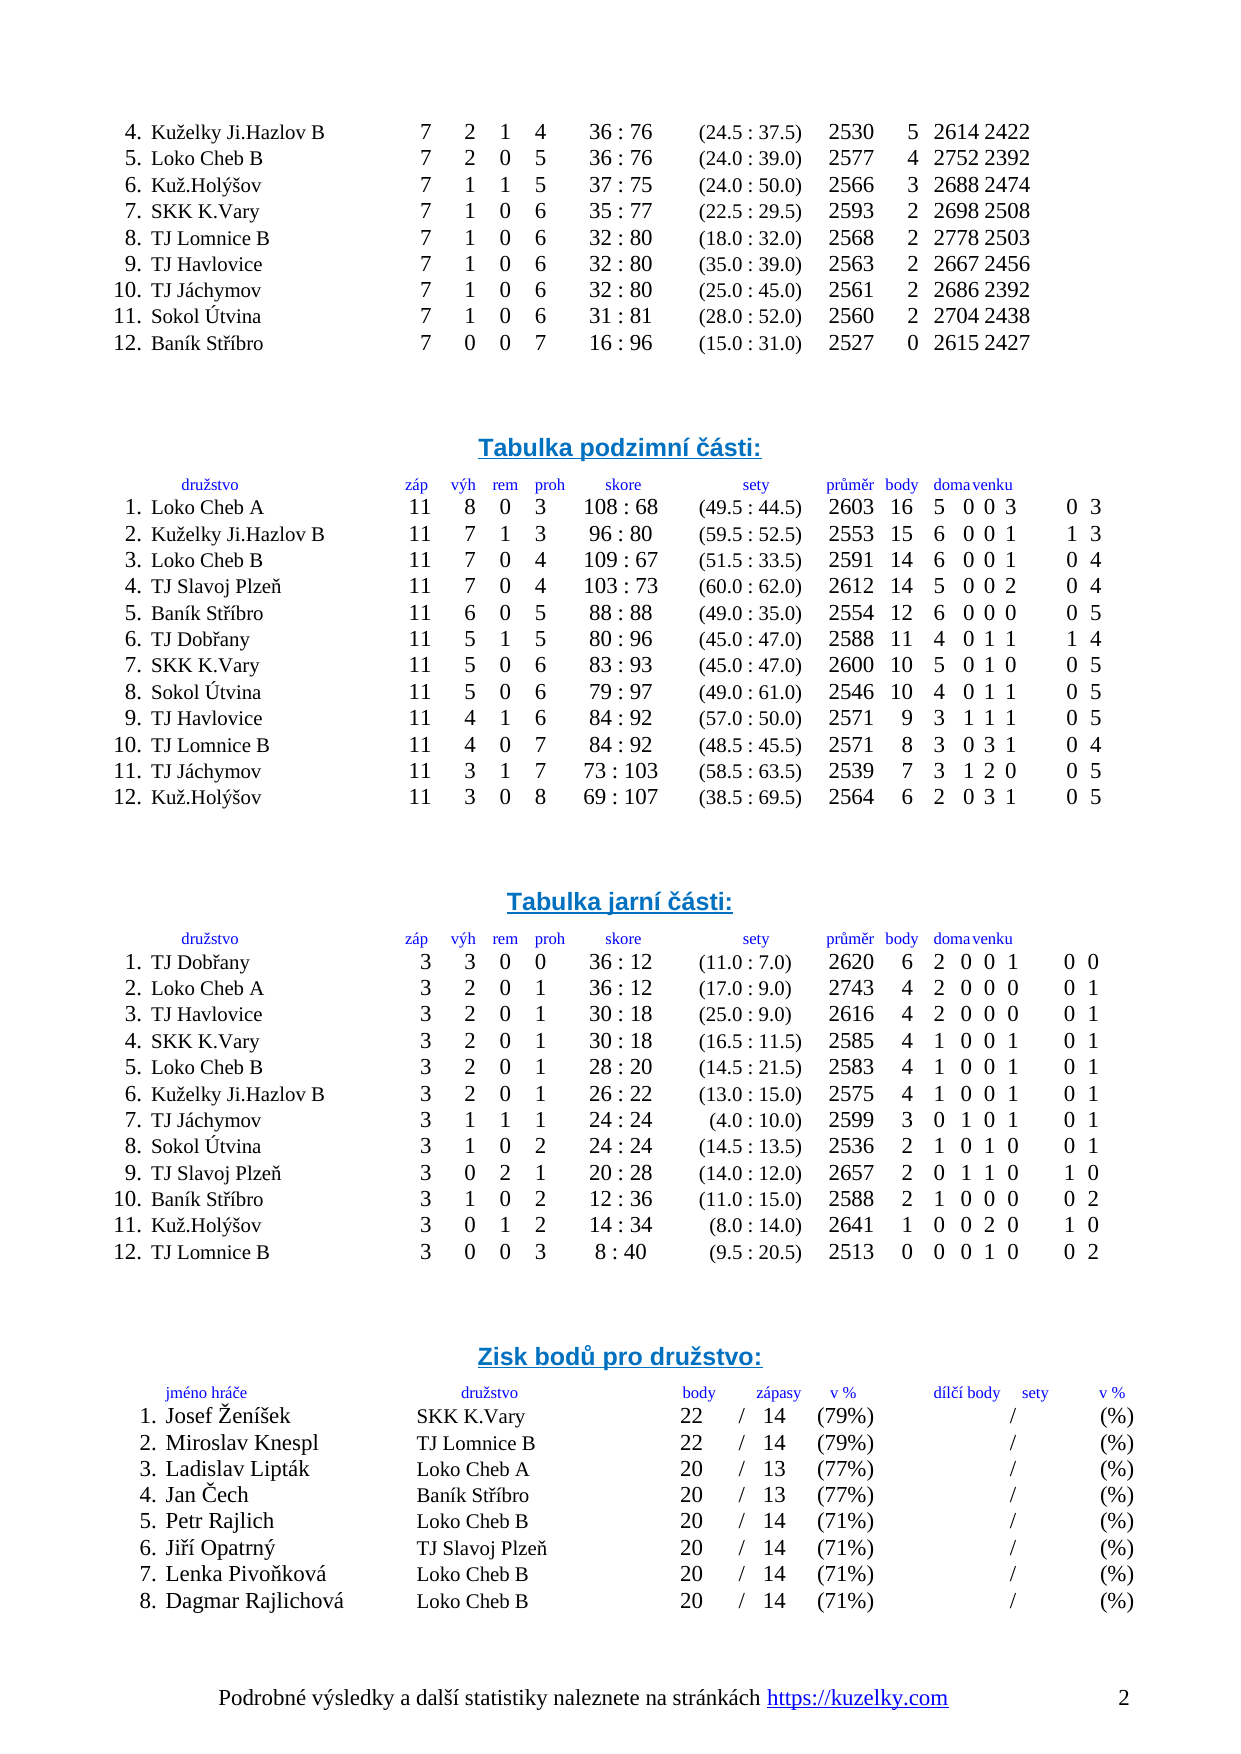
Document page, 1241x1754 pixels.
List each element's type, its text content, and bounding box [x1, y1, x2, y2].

text 8. Dagmar Rajlichová Loko Cheb B 20 / 14 (71%) / (%) [106, 1587, 1134, 1613]
text 1. Josef Ženíšek SKK K.Vary 22 / 14 (79%) / (%) [106, 1402, 1134, 1428]
text Tabulka podzimní části: [94, 433, 1145, 462]
text 11. Sokol Útvina 7 1 0 6 31 : 81 (28.0 : 52.0) 2560 2 2704 2438 [106, 303, 1134, 329]
text 12. Baník Stříbro 7 0 0 7 16 : 96 (15.0 : 31.0) 2527 0 2615 2427 [106, 329, 1134, 355]
text 9. TJ Slavoj Plzeň 3 0 2 1 20 : 28 (14.0 : 12.0) 2657 2 0 1 1 0 1 0 [106, 1159, 1134, 1185]
text 8. TJ Lomnice B 7 1 0 6 32 : 80 (18.0 : 32.0) 2568 2 2778 2503 [106, 223, 1134, 250]
text 7. SKK K.Vary 11 5 0 6 83 : 93 (45.0 : 47.0) 2600 10 5 0 1 0 0 5 [106, 652, 1134, 678]
text 7. SKK K.Vary 7 1 0 6 35 : 77 (22.5 : 29.5) 2593 2 2698 2508 [106, 197, 1134, 223]
text 7. Lenka Pivoňková Loko Cheb B 20 / 14 (71%) / (%) [106, 1560, 1134, 1587]
text 2. Kuželky Ji.Hazlov B 11 7 1 3 96 : 80 (59.5 : 52.5) 2553 15 6 0 0 1 1 3 [106, 520, 1134, 546]
text 9. TJ Havlovice 7 1 0 6 32 : 80 (35.0 : 39.0) 2563 2 2667 2456 [106, 250, 1134, 276]
text 5. Petr Rajlich Loko Cheb B 20 / 14 (71%) / (%) [106, 1508, 1134, 1534]
text 6. TJ Dobřany 11 5 1 5 80 : 96 (45.0 : 47.0) 2588 11 4 0 1 1 1 4 [106, 625, 1134, 652]
text 5. Loko Cheb B 7 2 0 5 36 : 76 (24.0 : 39.0) 2577 4 2752 2392 [106, 144, 1134, 171]
text 6. Kuželky Ji.Hazlov B 3 2 0 1 26 : 22 (13.0 : 15.0) 2575 4 1 0 0 1 0 1 [106, 1079, 1134, 1106]
text 7. TJ Jáchymov 3 1 1 1 24 : 24 (4.0 : 10.0) 2599 3 0 1 0 1 0 1 [106, 1106, 1134, 1132]
text Zisk bodů pro družstvo: [94, 1342, 1145, 1371]
text družstvo záp výh rem proh skore sety průměr body doma venku [106, 474, 1134, 493]
text 5. Loko Cheb B 3 2 0 1 28 : 20 (14.5 : 21.5) 2583 4 1 0 0 1 0 1 [106, 1053, 1134, 1079]
text 3. TJ Havlovice 3 2 0 1 30 : 18 (25.0 : 9.0) 2616 4 2 0 0 0 0 1 [106, 1001, 1134, 1027]
text 2. Miroslav Knespl TJ Lomnice B 22 / 14 (79%) / (%) [106, 1428, 1134, 1455]
text 4. Kuželky Ji.Hazlov B 7 2 1 4 36 : 76 (24.5 : 37.5) 2530 5 2614 2422 [106, 118, 1134, 144]
text 11. TJ Jáchymov 11 3 1 7 73 : 103 (58.5 : 63.5) 2539 7 3 1 2 0 0 5 [106, 757, 1134, 783]
text jméno hráče družstvo body zápasy v % dílčí body sety v % [106, 1383, 1134, 1402]
text 12. TJ Lomnice B 3 0 0 3 8 : 40 (9.5 : 20.5) 2513 0 0 0 1 0 0 2 [106, 1238, 1134, 1264]
text 1. Loko Cheb A 11 8 0 3 108 : 68 (49.5 : 44.5) 2603 16 5 0 0 3 0 3 [106, 493, 1134, 520]
text 3. Loko Cheb B 11 7 0 4 109 : 67 (51.5 : 33.5) 2591 14 6 0 0 1 0 4 [106, 546, 1134, 572]
text 11. Kuž.Holýšov 3 0 1 2 14 : 34 (8.0 : 14.0) 2641 1 0 0 2 0 1 0 [106, 1211, 1134, 1238]
text 4. SKK K.Vary 3 2 0 1 30 : 18 (16.5 : 11.5) 2585 4 1 0 0 1 0 1 [106, 1027, 1134, 1053]
text 4. TJ Slavoj Plzeň 11 7 0 4 103 : 73 (60.0 : 62.0) 2612 14 5 0 0 2 0 4 [106, 572, 1134, 599]
text 8. Sokol Útvina 11 5 0 6 79 : 97 (49.0 : 61.0) 2546 10 4 0 1 1 0 5 [106, 678, 1134, 704]
text 3. Ladislav Lipták Loko Cheb A 20 / 13 (77%) / (%) [106, 1455, 1134, 1481]
text 10. TJ Lomnice B 11 4 0 7 84 : 92 (48.5 : 45.5) 2571 8 3 0 3 1 0 4 [106, 731, 1134, 757]
text 6. Jiří Opatrný TJ Slavoj Plzeň 20 / 14 (71%) / (%) [106, 1534, 1134, 1560]
text 10. Baník Stříbro 3 1 0 2 12 : 36 (11.0 : 15.0) 2588 2 1 0 0 0 0 2 [106, 1185, 1134, 1211]
text 2. Loko Cheb A 3 2 0 1 36 : 12 (17.0 : 9.0) 2743 4 2 0 0 0 0 1 [106, 974, 1134, 1001]
text 8. Sokol Útvina 3 1 0 2 24 : 24 (14.5 : 13.5) 2536 2 1 0 1 0 0 1 [106, 1132, 1134, 1159]
text 5. Baník Stříbro 11 6 0 5 88 : 88 (49.0 : 35.0) 2554 12 6 0 0 0 0 5 [106, 599, 1134, 625]
text družstvo záp výh rem proh skore sety průměr body doma venku [106, 929, 1134, 948]
text Tabulka jarní části: [94, 887, 1145, 916]
text 12. Kuž.Holýšov 11 3 0 8 69 : 107 (38.5 : 69.5) 2564 6 2 0 3 1 0 5 [106, 783, 1134, 810]
text 1. TJ Dobřany 3 3 0 0 36 : 12 (11.0 : 7.0) 2620 6 2 0 0 1 0 0 [106, 948, 1134, 974]
text 4. Jan Čech Baník Stříbro 20 / 13 (77%) / (%) [106, 1481, 1134, 1508]
text 9. TJ Havlovice 11 4 1 6 84 : 92 (57.0 : 50.0) 2571 9 3 1 1 1 0 5 [106, 704, 1134, 731]
text 6. Kuž.Holýšov 7 1 1 5 37 : 75 (24.0 : 50.0) 2566 3 2688 2474 [106, 171, 1134, 197]
text 10. TJ Jáchymov 7 1 0 6 32 : 80 (25.0 : 45.0) 2561 2 2686 2392 [106, 276, 1134, 303]
